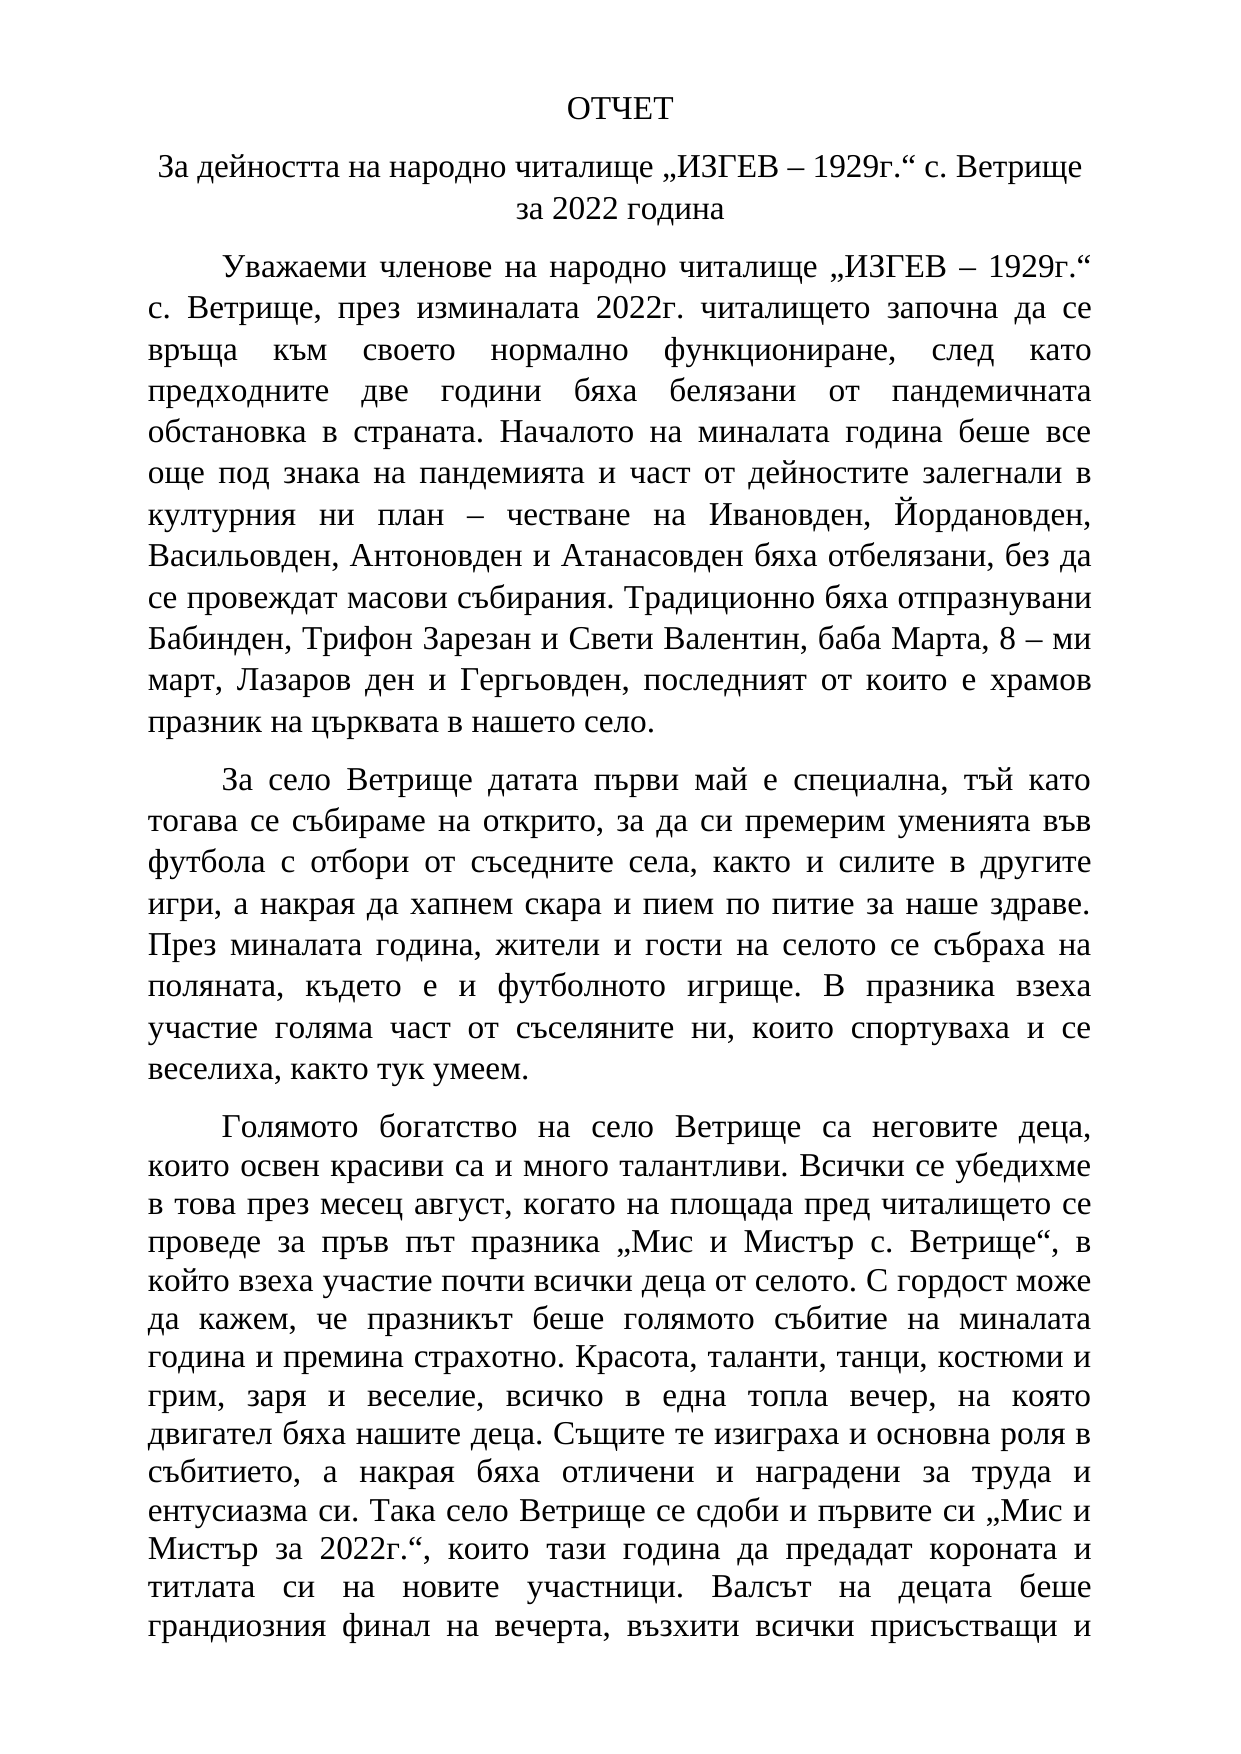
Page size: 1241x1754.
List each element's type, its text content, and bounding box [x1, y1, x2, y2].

text Уважаеми членове на народно читалище „ИЗГЕВ – 1929г.“ с. Ветрище, през изминалата 2022г. читалището започна да се връща към своето нормално функциониране, след като предходните две години бяха белязани от пандемичната обстановка в страната. Началото на миналата година беше все още под знака на пандемията и част от дейностите залегнали в културния ни план – честване на Ивановден, Йордановден, Васильовден, Антоновден и Атанасовден бяха отбелязани, без да се провеждат масови събирания. Традиционно бяха отпразнувани Бабинден, Трифон Зарезан и Свети Валентин, баба Марта, 8 – ми март, Лазаров ден и Гергьовден, последният от които е храмов празник на църквата в нашето село. [148, 246, 1093, 739]
text За дейността на народно читалище „ИЗГЕВ – 1929г.“ с. Ветрище за 2022 година [148, 147, 1093, 226]
text ОТЧЕТ [148, 89, 1093, 127]
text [148, 1106, 1093, 1643]
text За село Ветрище датата първи май е специална, тъй като тогава се събираме на открито, за да си премерим уменията във футбола с отбори от съседните села, както и силите в другите игри, а накрая да хапнем скара и пием по питие за наше здраве. През миналата година, жители и гости на селото се събраха на поляната, където е и футболното игрище. В празника взеха участие голяма част от съселяните ни, които спортуваха и се веселиха, както тук умеем. [148, 759, 1093, 1087]
